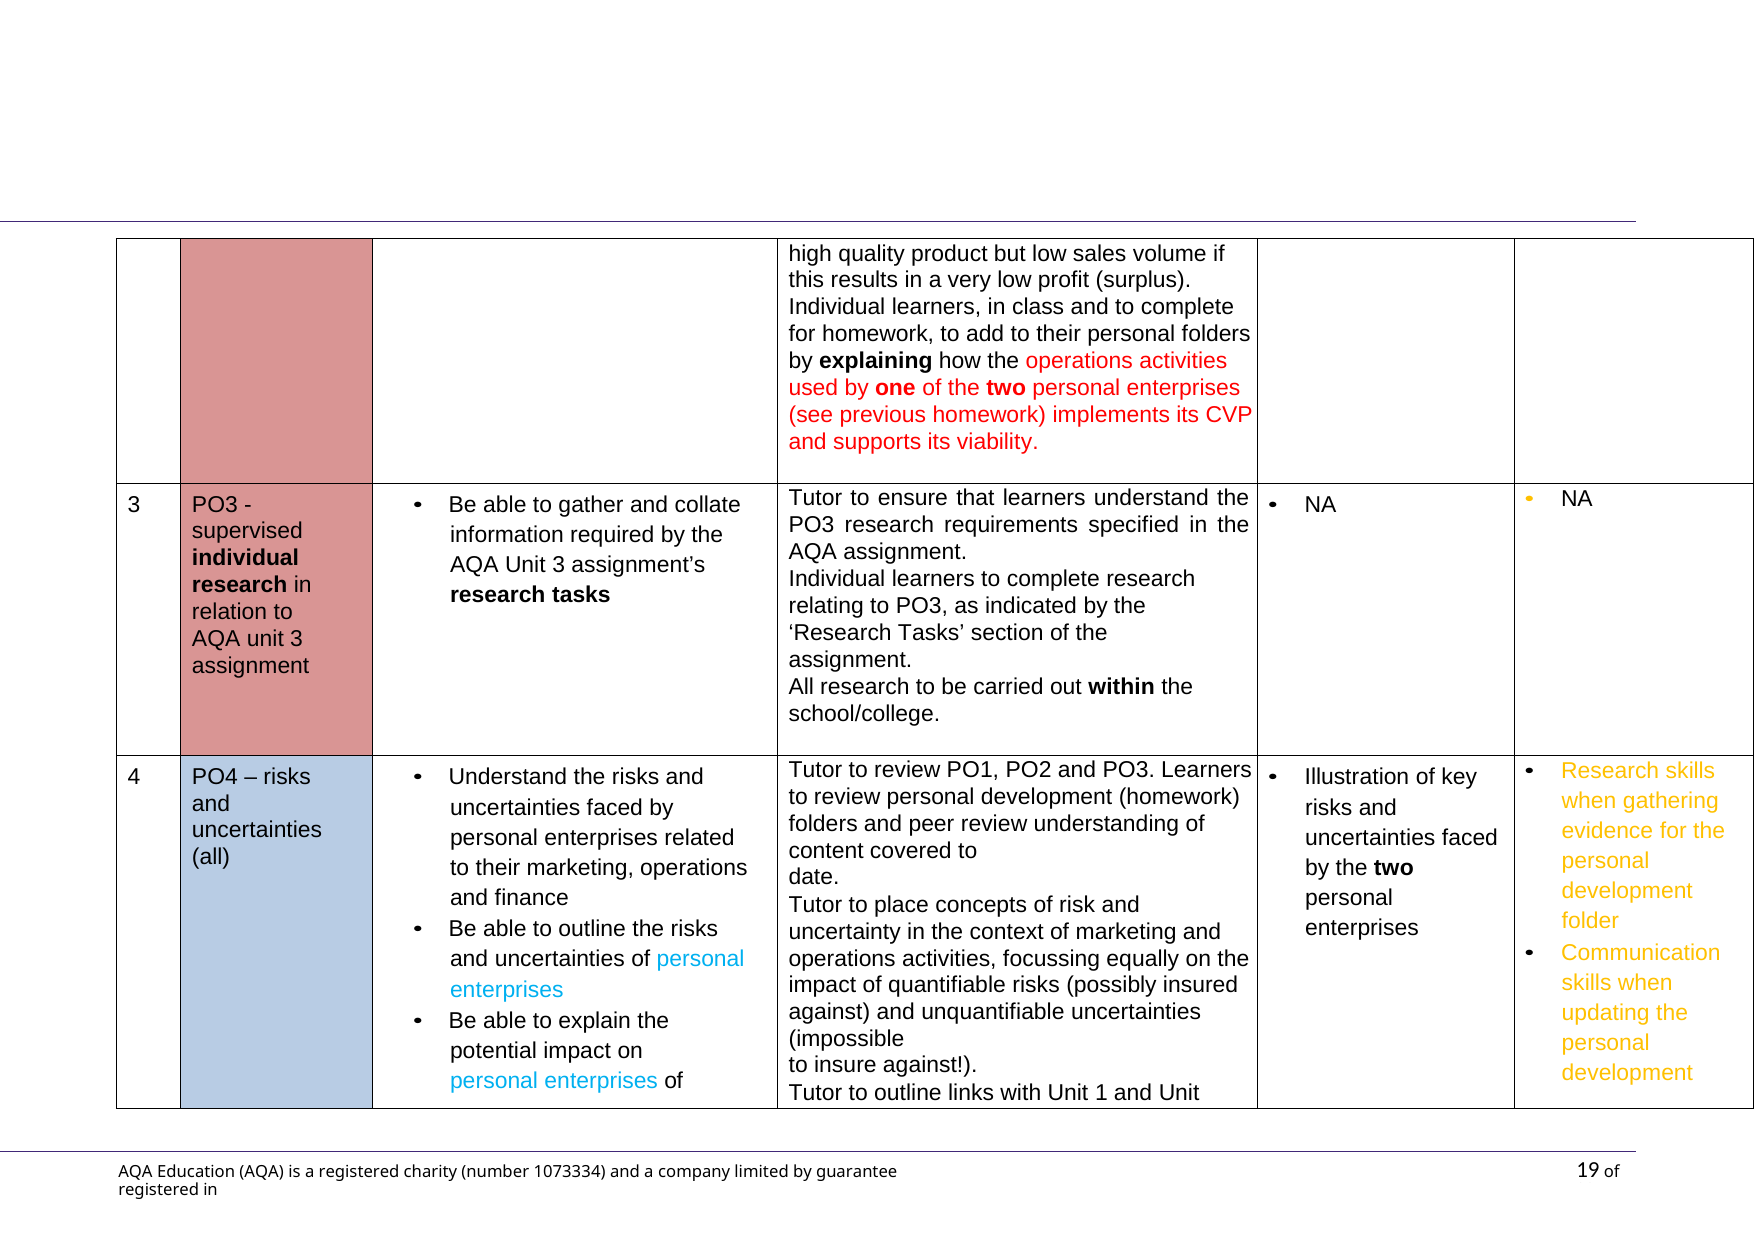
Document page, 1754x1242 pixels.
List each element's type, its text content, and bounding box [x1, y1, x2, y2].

table_cell • Understand the risks and uncertainties faced by personal enterprises related to their marketing, operations and finance • Be able to outline the risks and uncertainties of personal enterprises • Be able to explain the potential impact on personal enterprises of [373, 756, 777, 1108]
table_cell • NA [1515, 484, 1753, 755]
table_cell • Illustration of key risks and uncertainties faced by the two personal enterprises [1258, 756, 1514, 1108]
table_header high quality product but low sales volume if this results in a very low profit (surplus). Individual learners, in class and to complete for homework, to add to their personal folders by explaining how the operations activities used by one of the two personal enterprises (see previous homework) implements its CVP and supports its viability. [778, 239, 1257, 483]
table_cell Tutor to review PO1, PO2 and PO3. Learners to review personal development (homework) folders and peer review understanding of content covered to date. Tutor to place concepts of risk and uncertainty in the context of marketing and operations activities, focussing equally on the impact of quantifiable risks (possibly insured against) and unquantifiable uncertainties (impossible to insure against!). Tutor to outline links with Unit 1 and Unit [778, 756, 1257, 1108]
table_header [1515, 239, 1753, 483]
table_cell • Research skills when gathering evidence for the personal development folder • Communication skills when updating the personal development [1515, 756, 1753, 1108]
table_cell PO3 - supervised individual research in relation to AQA unit 3 assignment [181, 484, 372, 755]
table_header [181, 239, 372, 483]
table_cell PO4 – risks and uncertainties (all) [181, 756, 372, 1108]
table_header [373, 239, 777, 483]
table_header [117, 239, 180, 483]
table_cell 3 [117, 484, 180, 755]
table_header [1258, 239, 1514, 483]
table_cell 4 [117, 756, 180, 1108]
table_cell • NA [1258, 484, 1514, 755]
table_cell Tutor to ensure that learners understand the PO3 research requirements specified in the AQA assignment. Individual learners to complete research relating to PO3, as indicated by the ‘Research Tasks’ section of the assignment. All research to be carried out within the school/college. [778, 484, 1257, 755]
table_cell • Be able to gather and collate information required by the AQA Unit 3 assignment’s research tasks [373, 484, 777, 755]
